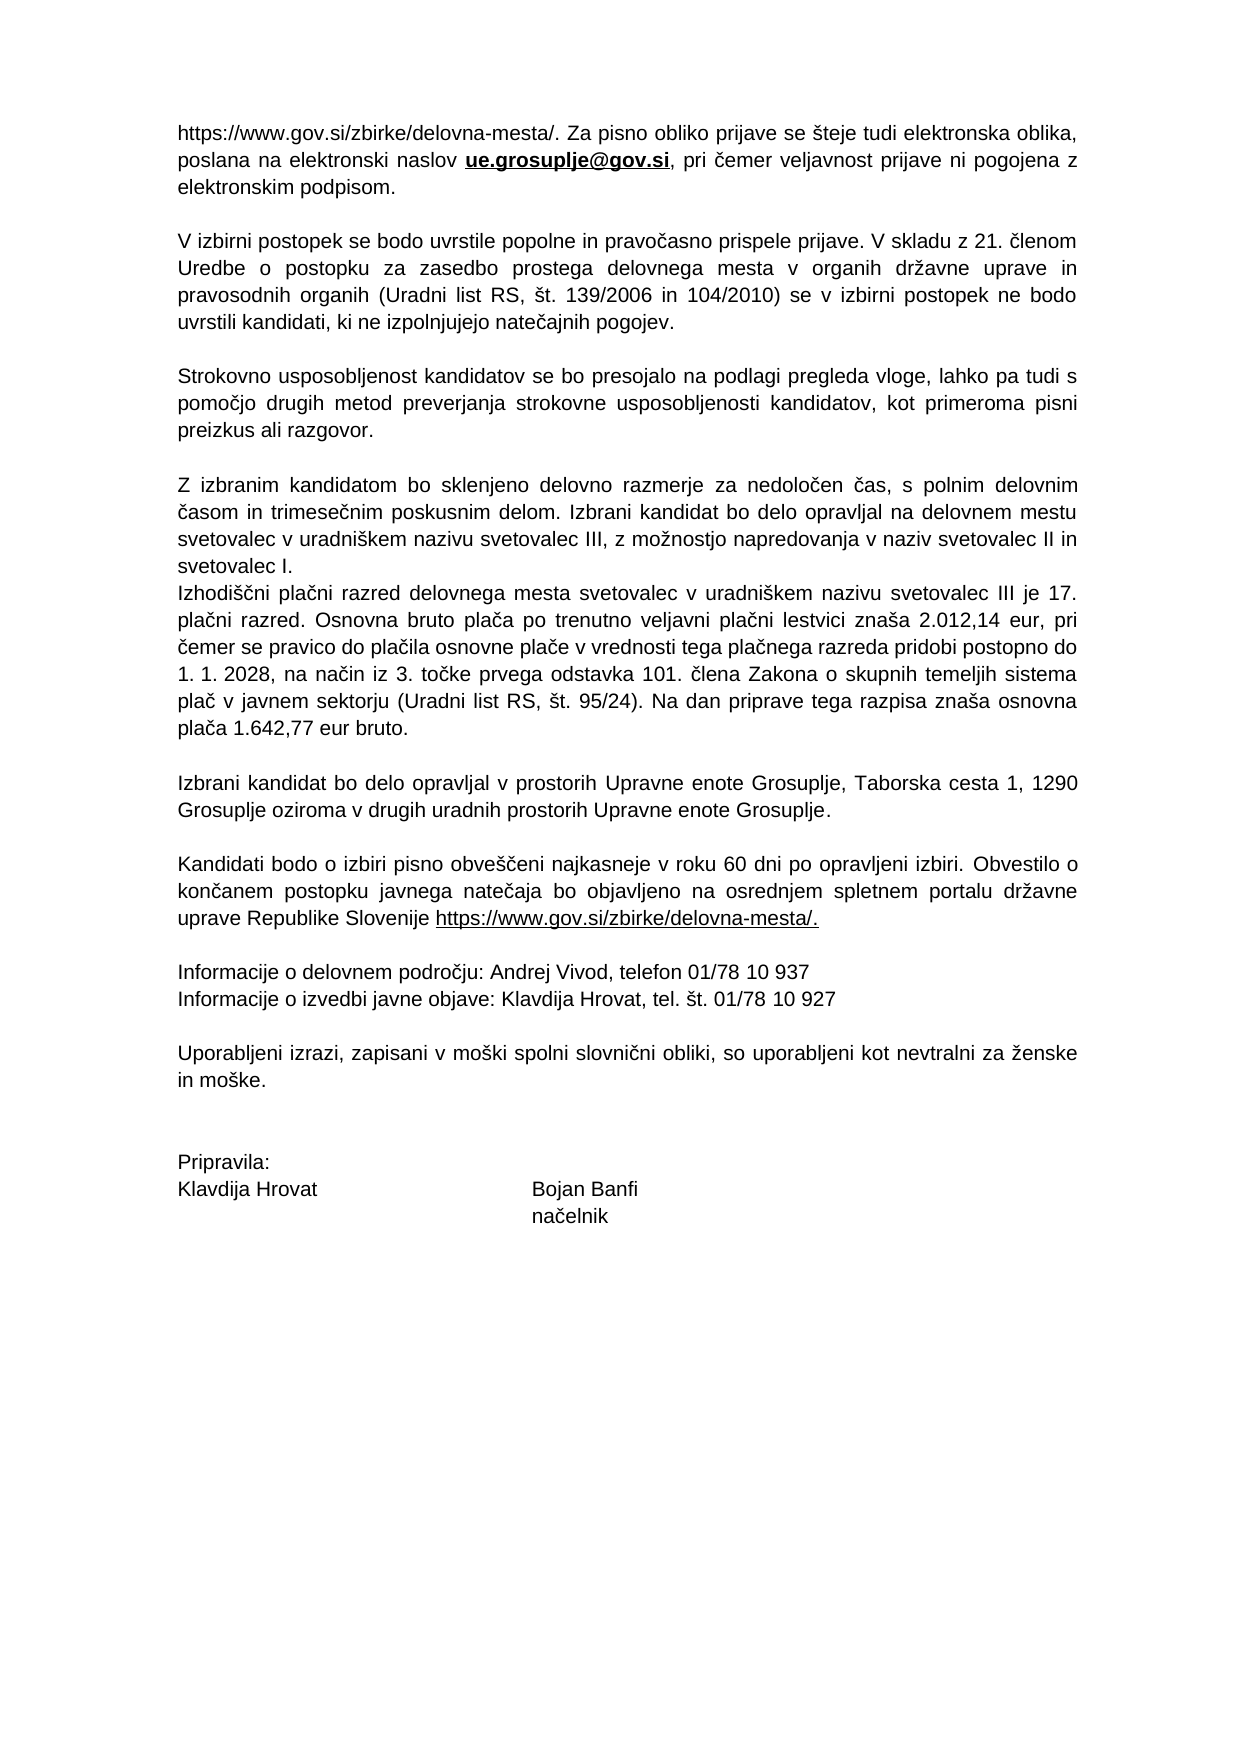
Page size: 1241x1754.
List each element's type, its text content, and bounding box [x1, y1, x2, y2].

text Strokovno usposobljenost kandidatov se bo presojalo na podlagi pregleda vloge, lahko pa tudi s pomočjo drugih metod preverjanja strokovne usposobljenosti kandidatov, kot primeroma pisni preizkus ali razgovor. [177, 362, 1078, 443]
text Klavdija Hrovat Bojan Banfi [177, 1174, 1078, 1202]
text načelnik [177, 1202, 1078, 1229]
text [177, 118, 1078, 199]
text Z izbranim kandidatom bo sklenjeno delovno razmerje za nedoločen čas, s polnim delovnim časom in trimesečnim poskusnim delom. Izbrani kandidat bo delo opravljal na delovnem mestu svetovalec v uradniškem nazivu svetovalec III, z možnostjo napredovanja v naziv svetovalec II in svetovalec I. [177, 470, 1078, 579]
text Izhodiščni plačni razred delovnega mesta svetovalec v uradniškem nazivu svetovalec III je 17. plačni razred. Osnovna bruto plača po trenutno veljavni plačni lestvici znaša 2.012,14 eur, pri čemer se pravico do plačila osnovne plače v vrednosti tega plačnega razreda pridobi postopno do 1. 1. 2028, na način iz 3. točke prvega odstavka 101. člena Zakona o skupnih temeljih sistema plač v javnem sektorju (Uradni list RS, št. 95/24). Na dan priprave tega razpisa znaša osnovna plača 1.642,77 eur bruto. [177, 579, 1078, 741]
text V izbirni postopek se bodo uvrstile popolne in pravočasno prispele prijave. V skladu z 21. členom Uredbe o postopku za zasedbo prostega delovnega mesta v organih državne uprave in pravosodnih organih (Uradni list RS, št. 139/2006 in 104/2010) se v izbirni postopek ne bodo uvrstili kandidati, ki ne izpolnjujejo natečajnih pogojev. [177, 227, 1078, 335]
text Informacije o delovnem področju: Andrej Vivod, telefon 01/78 10 937 [177, 931, 1078, 985]
text Izbrani kandidat bo delo opravljal v prostorih Upravne enote Grosuplje, Taborska cesta 1, 1290 Grosuplje oziroma v drugih uradnih prostorih Upravne enote Grosuplje. [177, 768, 1078, 822]
text Kandidati bodo o izbiri pisno obveščeni najkasneje v roku 60 dni po opravljeni izbiri. Obvestilo o končanem postopku javnega natečaja bo objavljeno na osrednjem spletnem portalu državne uprave Republike Slovenije https://www.gov.si/zbirke/delovna-mesta/. [177, 822, 1078, 931]
text Informacije o izvedbi javne objave: Klavdija Hrovat, tel. št. 01/78 10 927 [177, 985, 1078, 1012]
text Uporabljeni izrazi, zapisani v moški spolni slovnični obliki, so uporabljeni kot nevtralni za ženske in moške. [177, 1012, 1078, 1093]
text Pripravila: [177, 1147, 1078, 1174]
